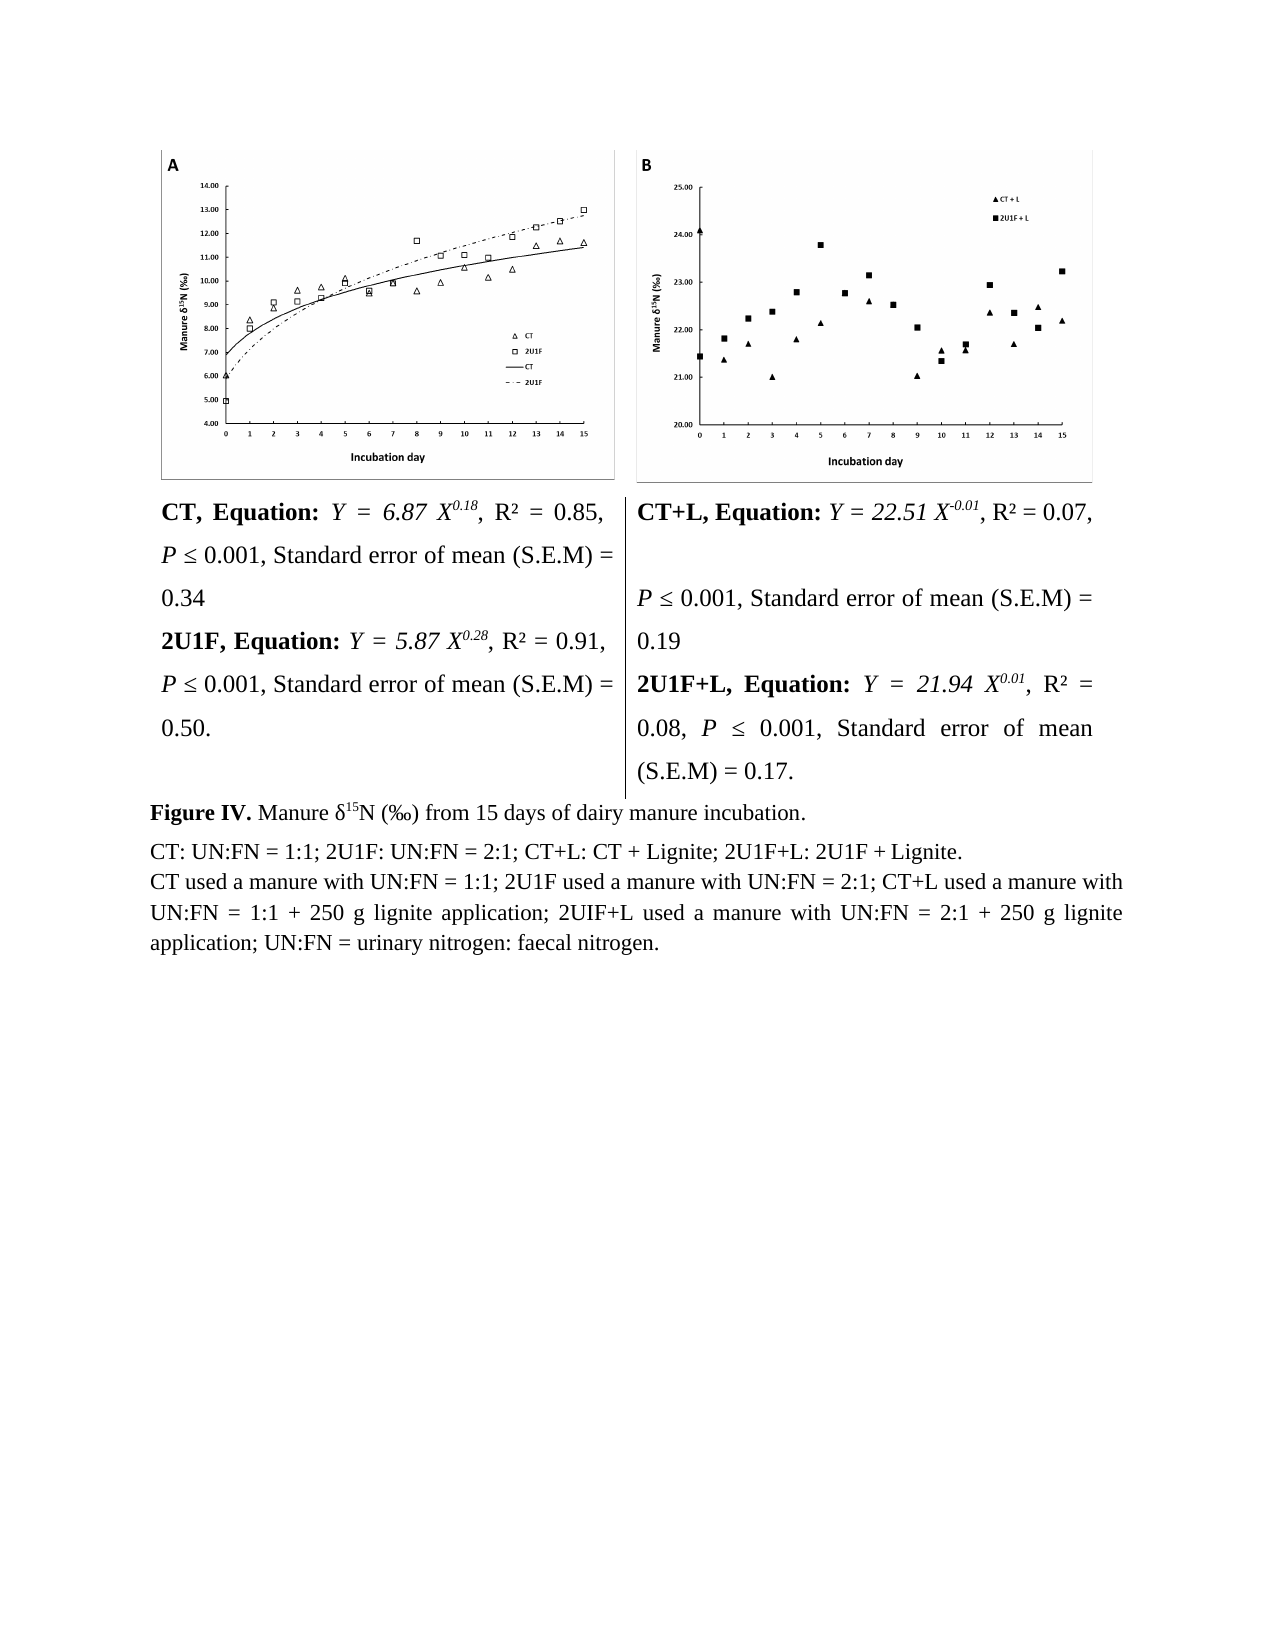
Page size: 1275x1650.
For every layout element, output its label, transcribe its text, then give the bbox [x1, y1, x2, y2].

picture [636, 150, 1093, 483]
table_cell CT+L, Equation: Y = 22.51 X-0.01, R² = 0.07, P ≤ 0.001, Standard error of mean (S.E.M) = 0.19 2U1F+L, Equation: Y = 21.94 X0.01, R² = 0.08, P ≤ 0.001, Standard error of mean (S.E.M) = 0.17. [626, 497, 1104, 799]
text Figure IV. Manure δ15N (‰) from 15 days of dairy manure incubation. [150, 799, 1125, 825]
text CT used a manure with UN:FN = 1:1; 2U1F used a manure with UN:FN = 2:1; CT+L used a manure with UN:FN = 1:1 + 250 g lignite application; 2UIF+L used a manure with UN:FN = 2:1 + 250 g lignite application; UN:FN = urinary nitrogen: faecal nitrogen. [150, 868, 1125, 955]
table_cell CT, Equation: Y = 6.87 X0.18, R² = 0.85, P ≤ 0.001, Standard error of mean (S.E.M) = 0.34 2U1F, Equation: Y = 5.87 X0.28, R² = 0.91, P ≤ 0.001, Standard error of mean (S.E.M) = 0.50. [150, 497, 625, 799]
text CT: UN:FN = 1:1; 2U1F: UN:FN = 2:1; CT+L: CT + Lignite; 2U1F+L: 2U1F + Lignite. [150, 838, 1125, 864]
table_header [150, 150, 626, 497]
table_header [626, 150, 1104, 497]
picture [161, 150, 615, 480]
